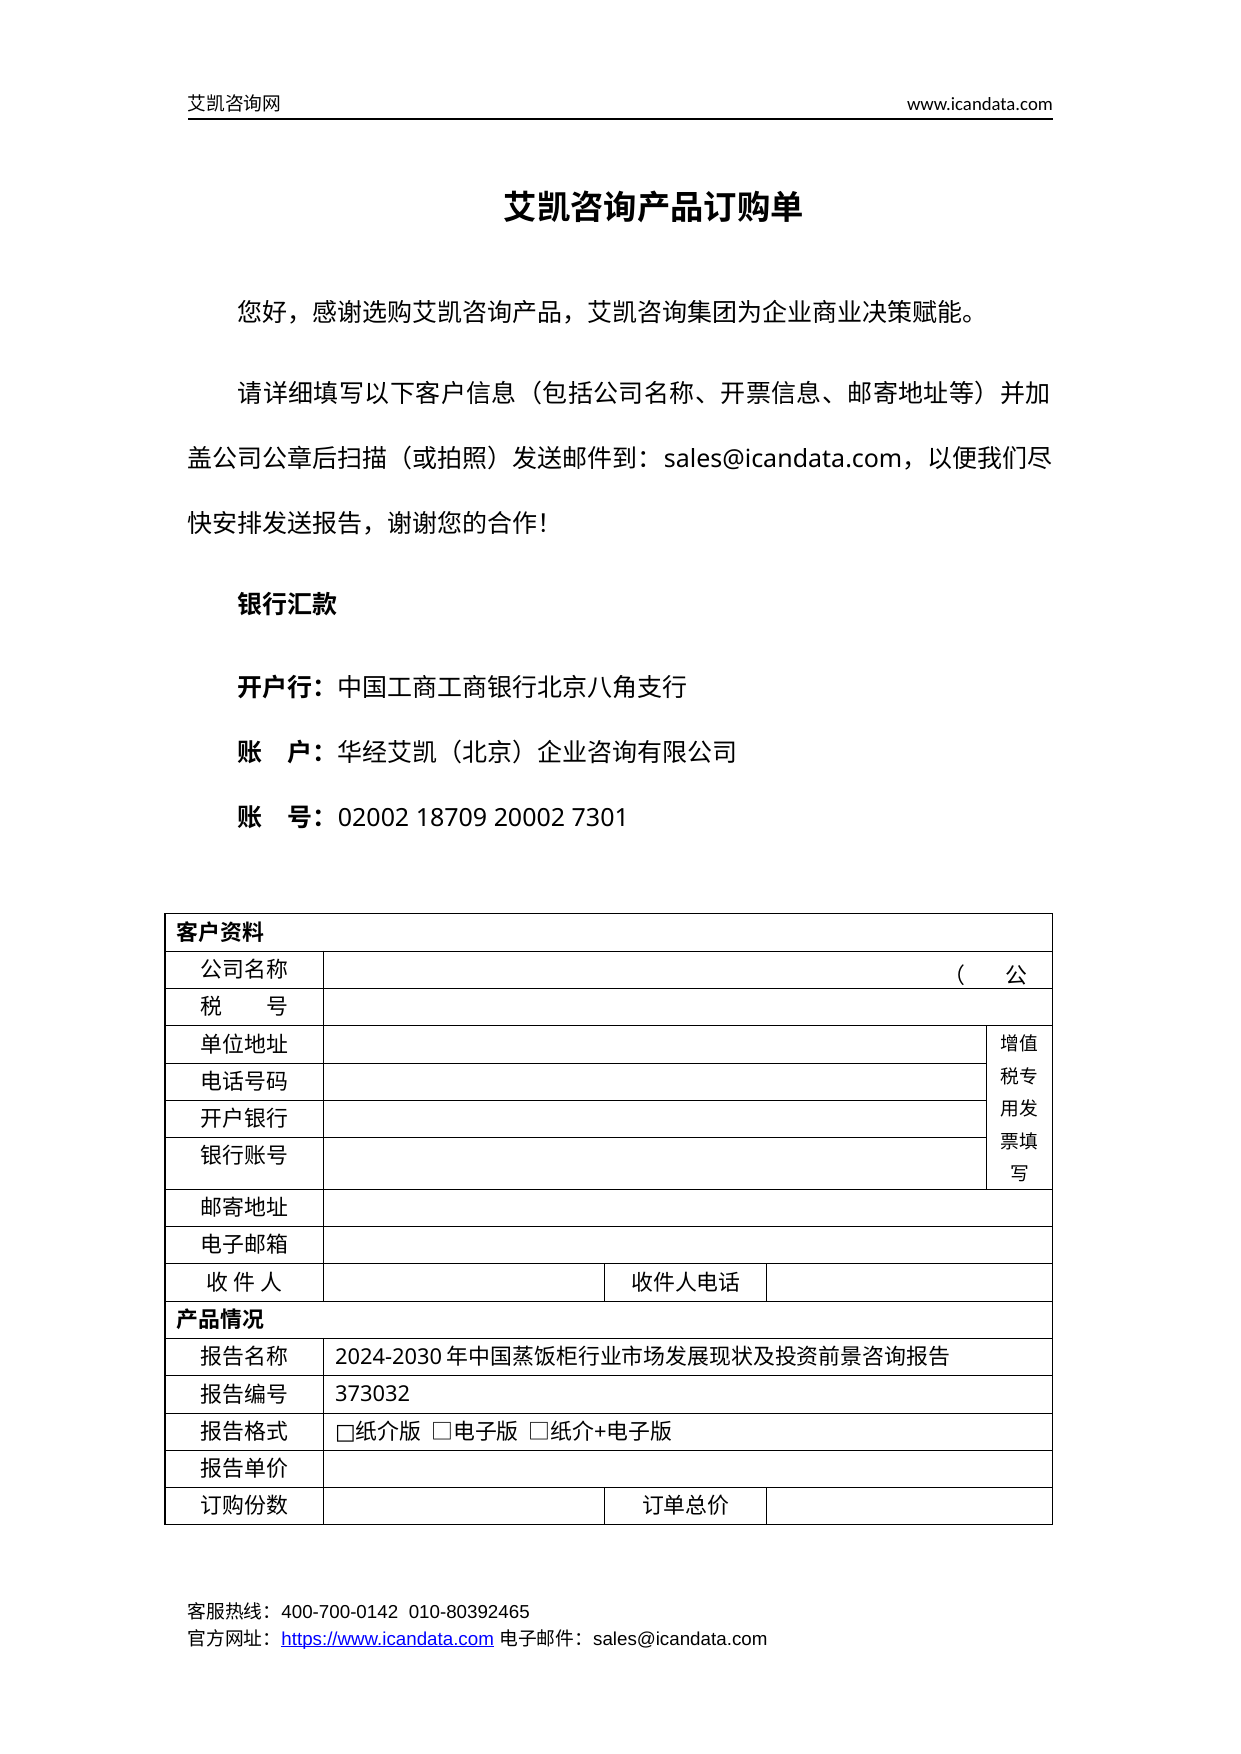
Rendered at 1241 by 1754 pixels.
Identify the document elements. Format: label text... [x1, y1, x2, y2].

table_cell [767, 1488, 1052, 1524]
table_cell 收 件 人 [166, 1264, 323, 1301]
table_cell 开户银行 [166, 1101, 323, 1137]
table_cell 单位地址 [166, 1026, 323, 1062]
table_cell [324, 952, 1052, 988]
table_cell 报告格式 [166, 1414, 323, 1450]
table_cell □纸介版 □电子版 □纸介+电子版 [324, 1414, 1052, 1450]
table_cell [324, 989, 1052, 1025]
table_cell 公司名称 [166, 952, 323, 988]
table_cell 报告名称 [166, 1339, 323, 1375]
table_cell [767, 1264, 1052, 1301]
text 银行汇款 [187, 570, 1053, 635]
text 请详细填写以下客户信息（包括公司名称、开票信息、邮寄地址等）并加盖公司公章后扫描（或拍照）发送邮件到：sales@icandata.com，以便我们尽快安排发送报告，谢谢您的合作！ [187, 359, 1053, 554]
table_cell [324, 1190, 1052, 1226]
table_cell [324, 1451, 1052, 1487]
table_cell 邮寄地址 [166, 1190, 323, 1226]
table_cell [324, 1101, 986, 1137]
table_cell [324, 1488, 604, 1524]
table_cell 税 号 [166, 989, 323, 1025]
table_cell [324, 1064, 986, 1100]
text 您好，感谢选购艾凯咨询产品，艾凯咨询集团为企业商业决策赋能。 [187, 278, 1053, 343]
table_cell 报告单价 [166, 1451, 323, 1487]
table_cell [324, 1227, 1052, 1263]
table_cell 报告编号 [166, 1376, 323, 1412]
table_cell 银行账号 [166, 1138, 323, 1189]
text 艾凯咨询产品订购单 [187, 172, 1053, 237]
table_cell [324, 1026, 986, 1062]
table_cell 增值税专用发票填写 [987, 1026, 1052, 1189]
table_header 客户资料 [166, 914, 1052, 951]
table_cell 订购份数 [166, 1488, 323, 1524]
table_cell [324, 1264, 604, 1301]
text 账 号：02002 18709 20002 7301 [187, 783, 1053, 848]
table_cell 2024-2030年中国蒸饭柜行业市场发展现状及投资前景咨询报告 [324, 1339, 1052, 1375]
table_cell 373032 [324, 1376, 1052, 1412]
table_cell 订单总价 [605, 1488, 766, 1524]
text 账 户：华经艾凯（北京）企业咨询有限公司 [187, 718, 1053, 783]
table_cell [324, 1138, 986, 1189]
table_cell 电子邮箱 [166, 1227, 323, 1263]
text 开户行：中国工商工商银行北京八角支行 [187, 653, 1053, 718]
table_cell 产品情况 [166, 1302, 1052, 1338]
table_cell 电话号码 [166, 1064, 323, 1100]
table_cell 收件人电话 [605, 1264, 766, 1301]
